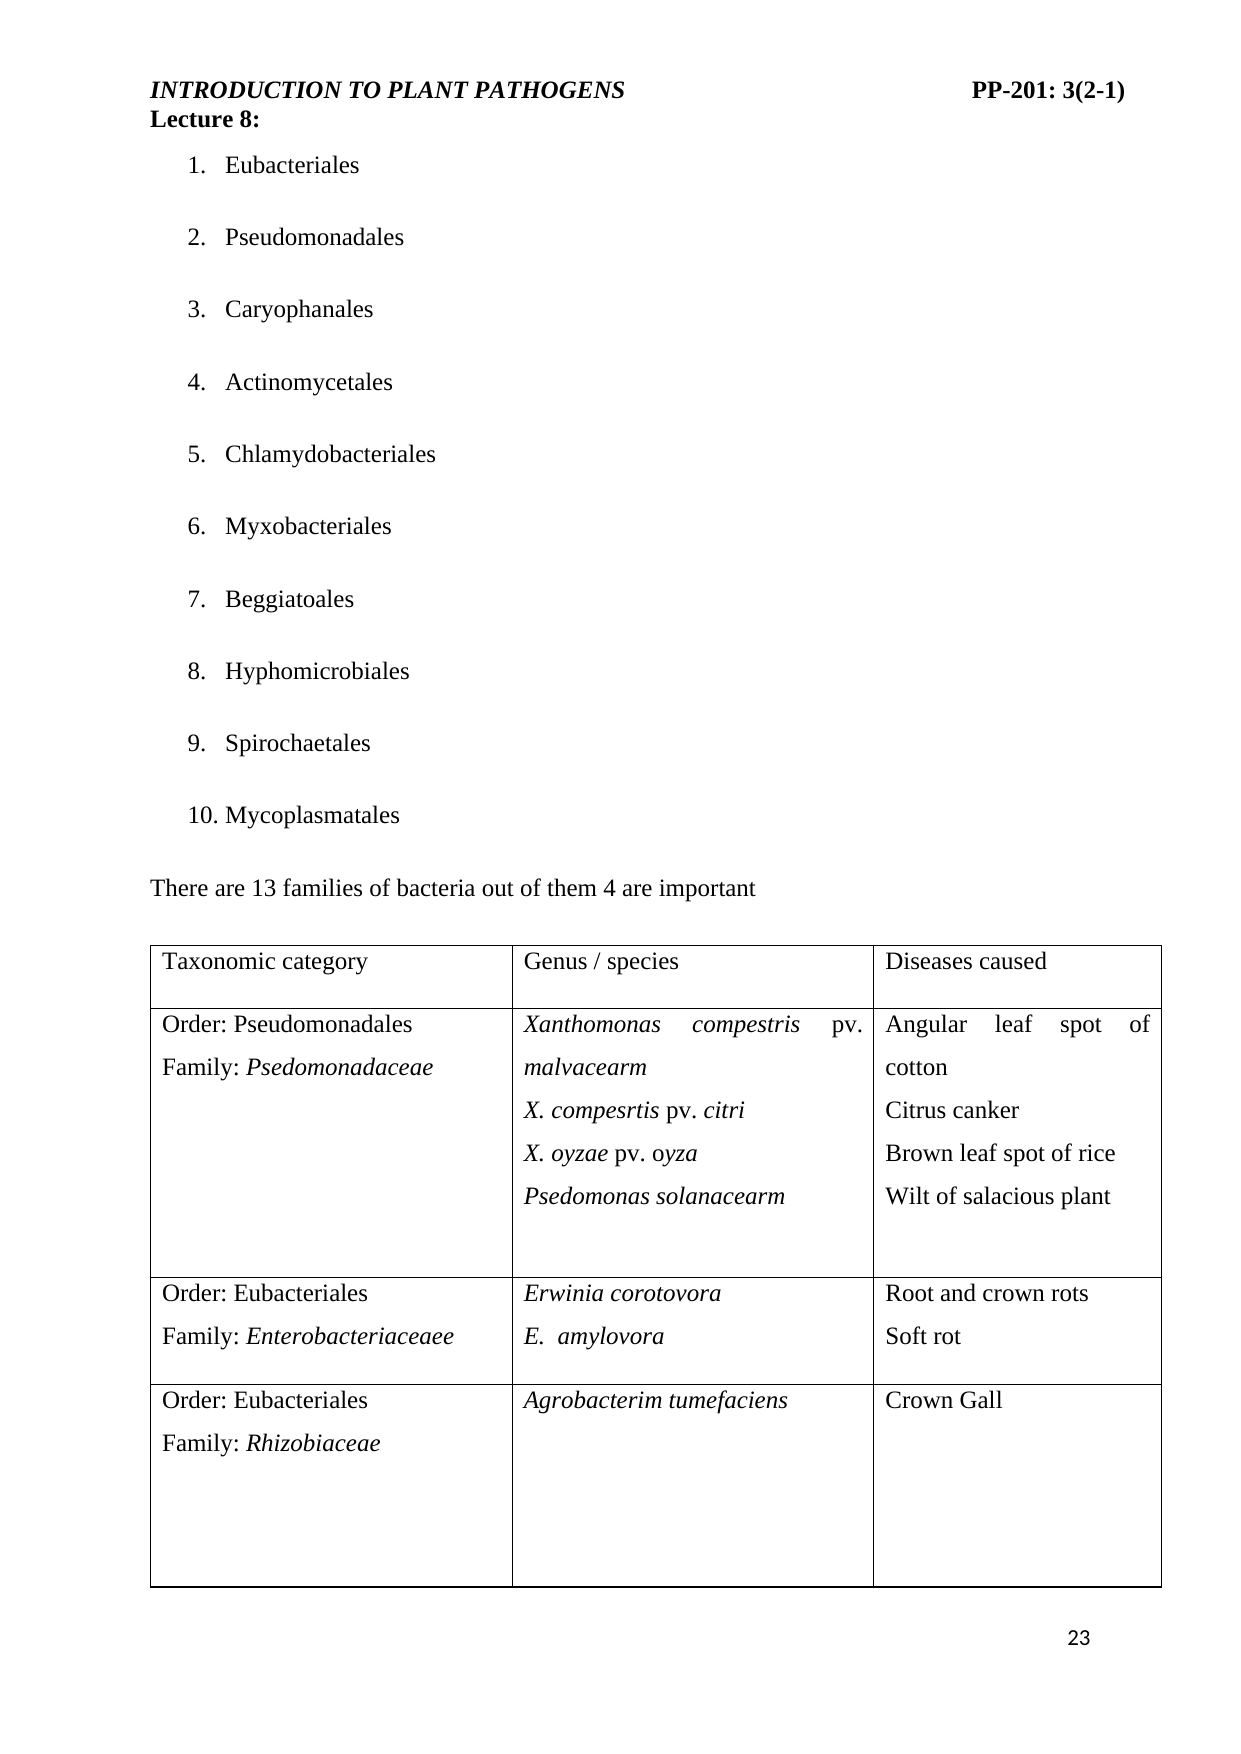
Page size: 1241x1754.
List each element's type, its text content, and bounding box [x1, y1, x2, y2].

table_cell Angular leaf spot of cotton Citrus canker Brown leaf spot of rice Wilt of salacious plant [874, 1009, 1161, 1277]
table_cell Xanthomonas compestris pv. malvacearm X. compesrtis pv. citri X. oyzae pv. oyza Psedomonas solanacearm [513, 1009, 873, 1277]
table_header Taxonomic category [151, 946, 512, 1008]
list Mycoplasmatales [187, 801, 1090, 829]
list Beggiatoales [187, 584, 1090, 612]
list Hyphomicrobiales [187, 656, 1090, 685]
table_cell Root and crown rots Soft rot [874, 1278, 1161, 1384]
list Spirochaetales [187, 728, 1090, 757]
list Actinomycetales [187, 367, 1090, 396]
text There are 13 families of bacteria out of them 4 are important [150, 873, 1090, 902]
table_header Diseases caused [874, 946, 1161, 1008]
table_cell Order: Pseudomonadales Family: Psedomonadaceae [151, 1009, 512, 1277]
list Caryophanales [187, 294, 1090, 323]
list Pseudomonadales [187, 222, 1090, 251]
list Eubacteriales [187, 150, 1090, 179]
table_cell Crown Gall [874, 1385, 1161, 1586]
list Myxobacteriales [187, 511, 1090, 540]
table_header Genus / species [513, 946, 873, 1008]
table_cell Erwinia corotovora E. amylovora [513, 1278, 873, 1384]
table_cell Order: Eubacteriales Family: Rhizobiaceae [151, 1385, 512, 1586]
table_cell Order: Eubacteriales Family: Enterobacteriaceaee [151, 1278, 512, 1384]
list Chlamydobacteriales [187, 439, 1090, 468]
table_cell Agrobacterim tumefaciens [513, 1385, 873, 1586]
